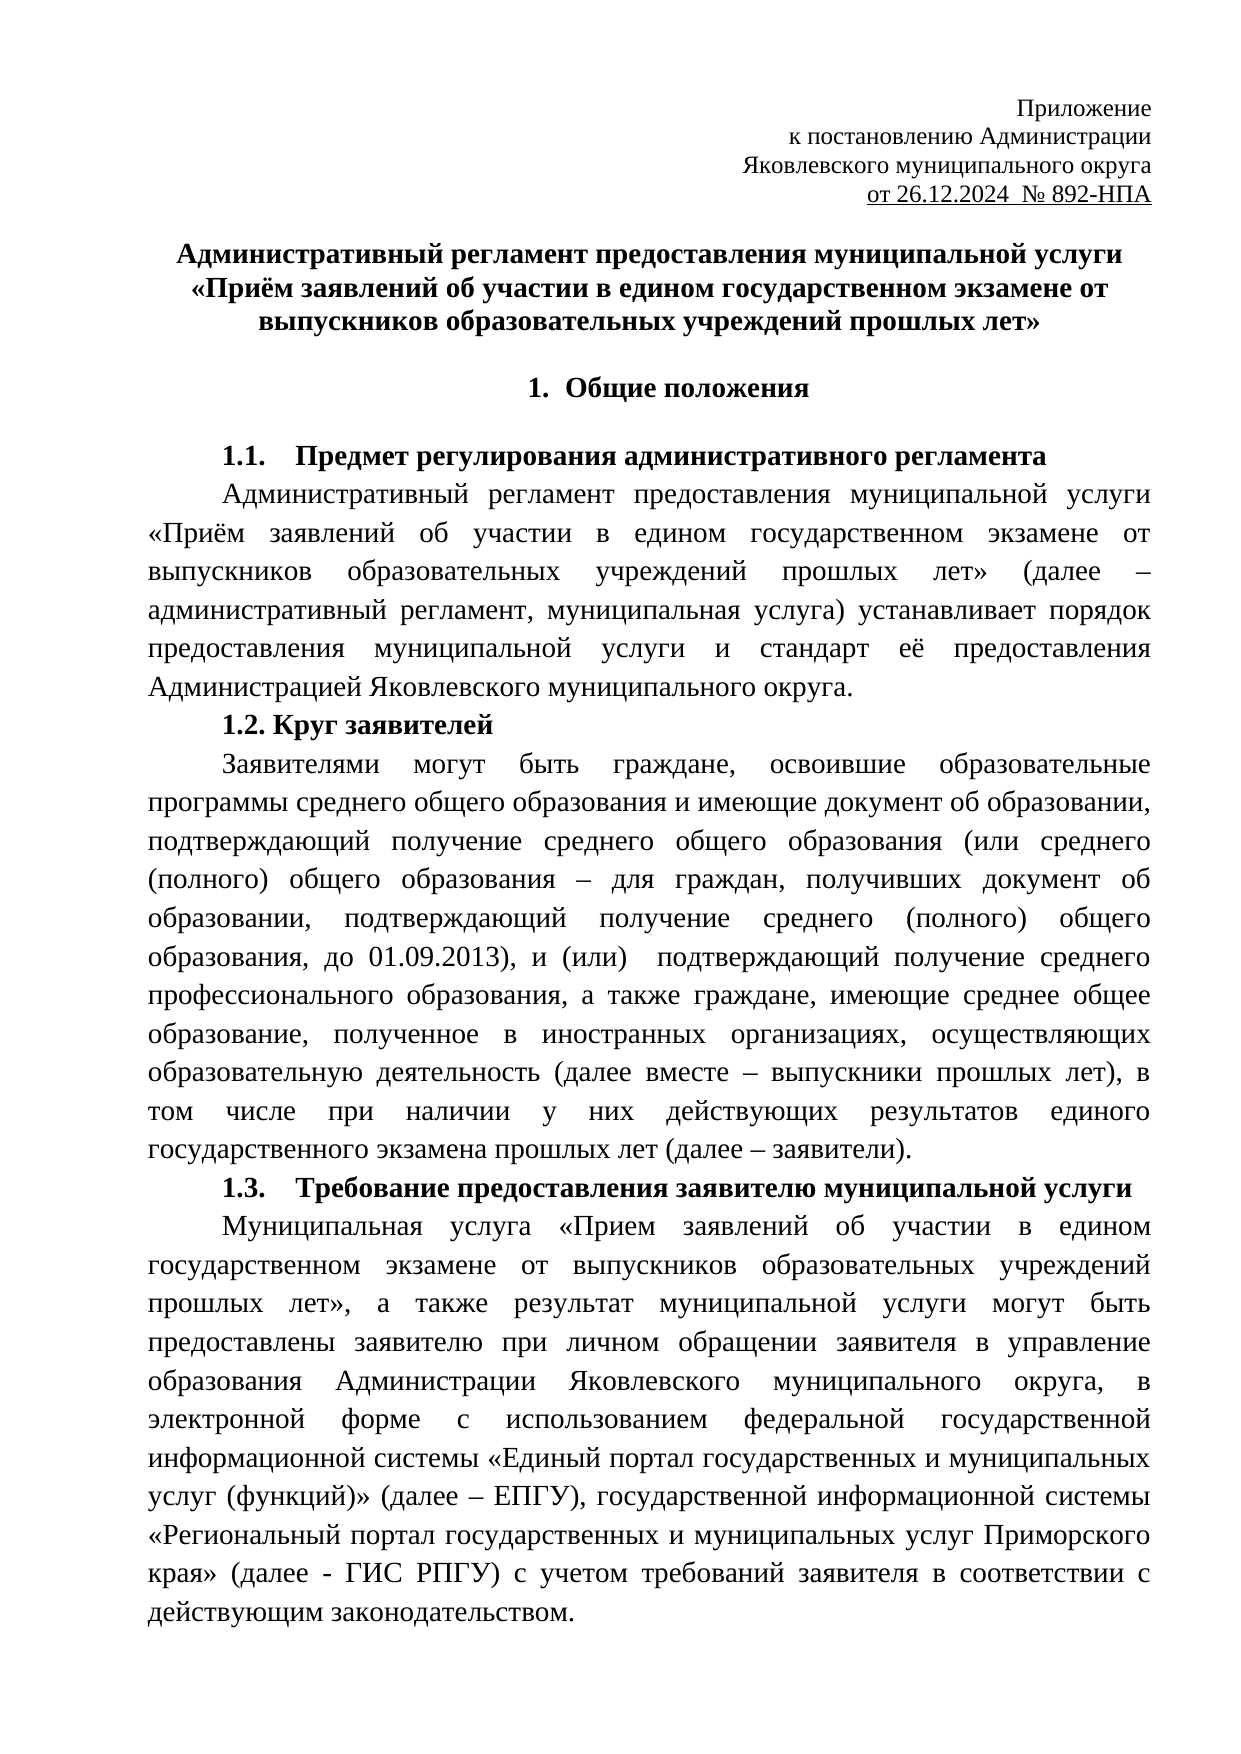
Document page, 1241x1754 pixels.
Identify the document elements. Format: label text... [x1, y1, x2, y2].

text Приложение [148, 93, 1152, 121]
text 1.2. Круг заявителей [148, 707, 1152, 741]
text Муниципальная услуга «Прием заявлений об участии в едином государственном экзамене от выпускников образовательных учреждений прошлых лет», а также результат муниципальной услуги могут быть предоставлены заявителю при личном обращении заявителя в управление образования Администрации Яковлевского муниципального округа, в электронной форме с использованием федеральной государственной информационной системы «Единый портал государственных и муниципальных услуг (функций)» (далее – ЕПГУ), государственной информационной системы «Региональный портал государственных и муниципальных услуг Приморского края» (далее - ГИС РПГУ) с учетом требований заявителя в соответствии с действующим законодательством. [148, 1208, 1152, 1627]
text Административный регламент предоставления муниципальной услуги «Приём заявлений об участии в едином государственном экзамене от выпускников образовательных учреждений прошлых лет» [148, 236, 1152, 337]
list Общие положения [185, 371, 1152, 404]
text от 26.12.2024 № 892-НПА [148, 179, 1152, 208]
list Предмет регулирования административного регламента [148, 438, 1152, 471]
text Яковлевского муниципального округа [148, 150, 1152, 179]
text к постановлению Администрации [148, 121, 1152, 150]
text Заявителями могут быть граждане, освоившие образовательные программы среднего общего образования и имеющие документ об образовании, подтверждающий получение среднего общего образования (или среднего (полного) общего образования – для граждан, получивших документ об образовании, подтверждающий получение среднего (полного) общего образования, до 01.09.2013), и (или) подтверждающий получение среднего профессионального образования, а также граждане, имеющие среднее общее образование, полученное в иностранных организациях, осуществляющих образовательную деятельность (далее вместе – выпускники прошлых лет), в том числе при наличии у них действующих результатов единого государственного экзамена прошлых лет (далее – заявители). [148, 746, 1152, 1165]
text Административный регламент предоставления муниципальной услуги «Приём заявлений об участии в едином государственном экзамене от выпускников образовательных учреждений прошлых лет» (далее – административный регламент, муниципальная услуга) устанавливает порядок предоставления муниципальной услуги и стандарт её предоставления Администрацией Яковлевского муниципального округа. [148, 476, 1152, 702]
list Требование предоставления заявителю муниципальной услуги [148, 1170, 1152, 1203]
